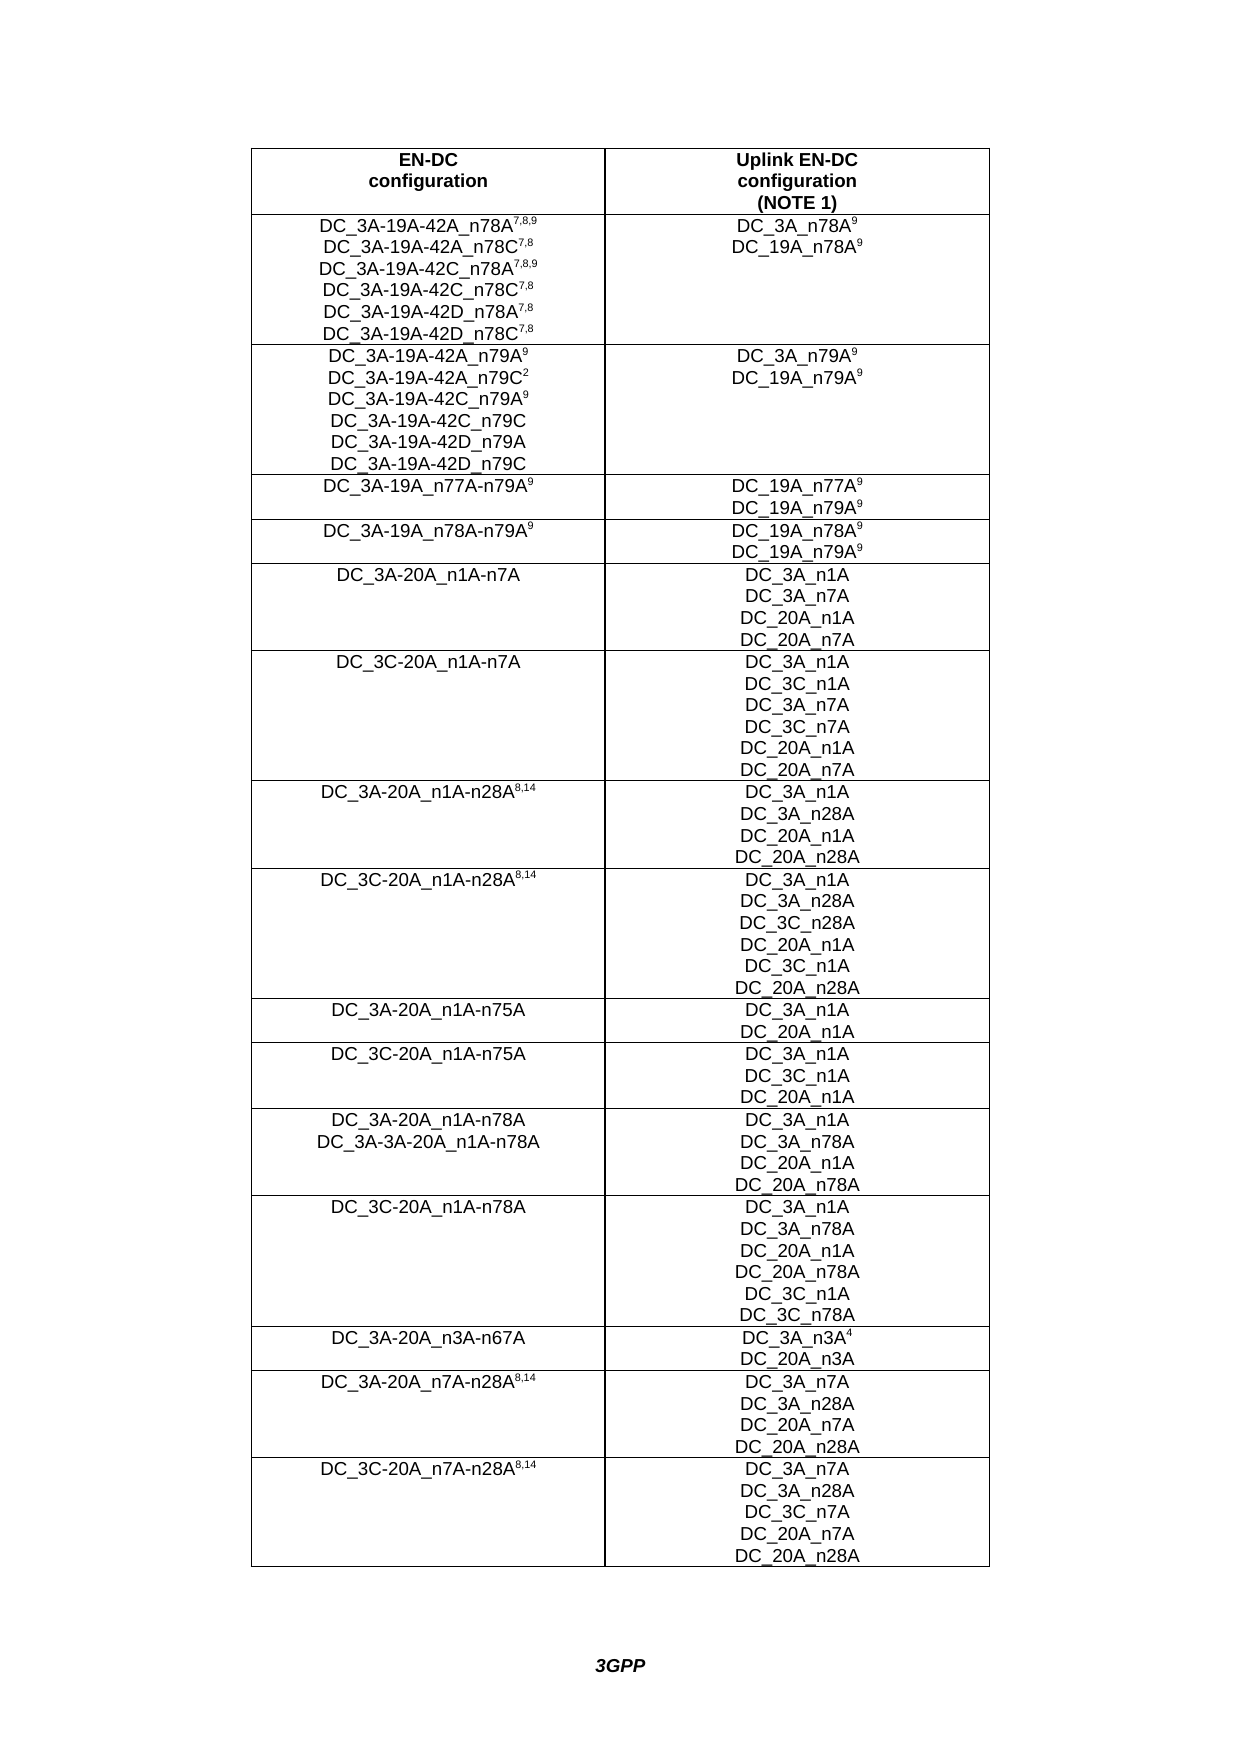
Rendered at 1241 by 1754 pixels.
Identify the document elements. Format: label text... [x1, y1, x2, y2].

table_cell DC_3A_n1A DC_3A_n78A DC_20A_n1A DC_20A_n78A DC_3C_n1A DC_3C_n78A [606, 1196, 989, 1326]
table_cell DC_3A_n1A DC_3C_n1A DC_20A_n1A [606, 1043, 989, 1108]
table_cell DC_3A-20A_n1A-n28A8,14 [252, 781, 604, 868]
table_cell DC_3A-19A_n78A-n79A9 [252, 520, 604, 563]
table_cell DC_3A-20A_n1A-n78A DC_3A-3A-20A_n1A-n78A [252, 1109, 604, 1195]
table_cell DC_3A_n1A DC_3A_n28A DC_20A_n1A DC_20A_n28A [606, 781, 989, 868]
table_cell DC_3A_n1A DC_20A_n1A [606, 999, 989, 1042]
table_cell DC_3A_n1A DC_3C_n1A DC_3A_n7A DC_3C_n7A DC_20A_n1A DC_20A_n7A [606, 651, 989, 780]
table_cell DC_3A-20A_n1A-n7A [252, 564, 604, 650]
table_cell DC_3A-20A_n1A-n75A [252, 999, 604, 1042]
table_cell DC_3A_n7A DC_3A_n28A DC_20A_n7A DC_20A_n28A [606, 1371, 989, 1457]
table_cell DC_3A-19A-42A_n78A7,8,9 DC_3A-19A-42A_n78C7,8 DC_3A-19A-42C_n78A7,8,9 DC_3A-19A-42C_n78C7,8 DC_3A-19A-42D_n78A7,8 DC_3A-19A-42D_n78C7,8 [252, 215, 604, 344]
table_cell DC_3A-20A_n3A-n67A [252, 1327, 604, 1370]
table_cell DC_3A-19A-42A_n79A9 DC_3A-19A-42A_n79C2 DC_3A-19A-42C_n79A9 DC_3A-19A-42C_n79C DC_3A-19A-42D_n79A DC_3A-19A-42D_n79C [252, 345, 604, 474]
table_cell DC_3A_n7A DC_3A_n28A DC_3C_n7A DC_20A_n7A DC_20A_n28A [606, 1458, 989, 1566]
table_cell DC_3C-20A_n1A-n75A [252, 1043, 604, 1108]
table_header EN-DC configuration [252, 149, 604, 213]
table_cell DC_3A-20A_n7A-n28A8,14 [252, 1371, 604, 1457]
table_cell DC_3A_n1A DC_3A_n7A DC_20A_n1A DC_20A_n7A [606, 564, 989, 650]
table_cell DC_3A_n1A DC_3A_n28A DC_3C_n28A DC_20A_n1A DC_3C_n1A DC_20A_n28A [606, 869, 989, 998]
table_cell DC_3C-20A_n7A-n28A8,14 [252, 1458, 604, 1566]
table_header Uplink EN-DC configuration (NOTE 1) [606, 149, 989, 213]
table_cell DC_3C-20A_n1A-n7A [252, 651, 604, 780]
table_cell DC_19A_n78A9 DC_19A_n79A9 [606, 520, 989, 563]
table_cell DC_3A_n1A DC_3A_n78A DC_20A_n1A DC_20A_n78A [606, 1109, 989, 1195]
table_cell DC_19A_n77A9 DC_19A_n79A9 [606, 475, 989, 518]
table_cell DC_3C-20A_n1A-n78A [252, 1196, 604, 1326]
table_cell DC_3A_n78A9 DC_19A_n78A9 [606, 215, 989, 344]
table_cell DC_3A-19A_n77A-n79A9 [252, 475, 604, 518]
table_cell DC_3C-20A_n1A-n28A8,14 [252, 869, 604, 998]
table_cell DC_3A_n3A4 DC_20A_n3A [606, 1327, 989, 1370]
table_cell DC_3A_n79A9 DC_19A_n79A9 [606, 345, 989, 474]
